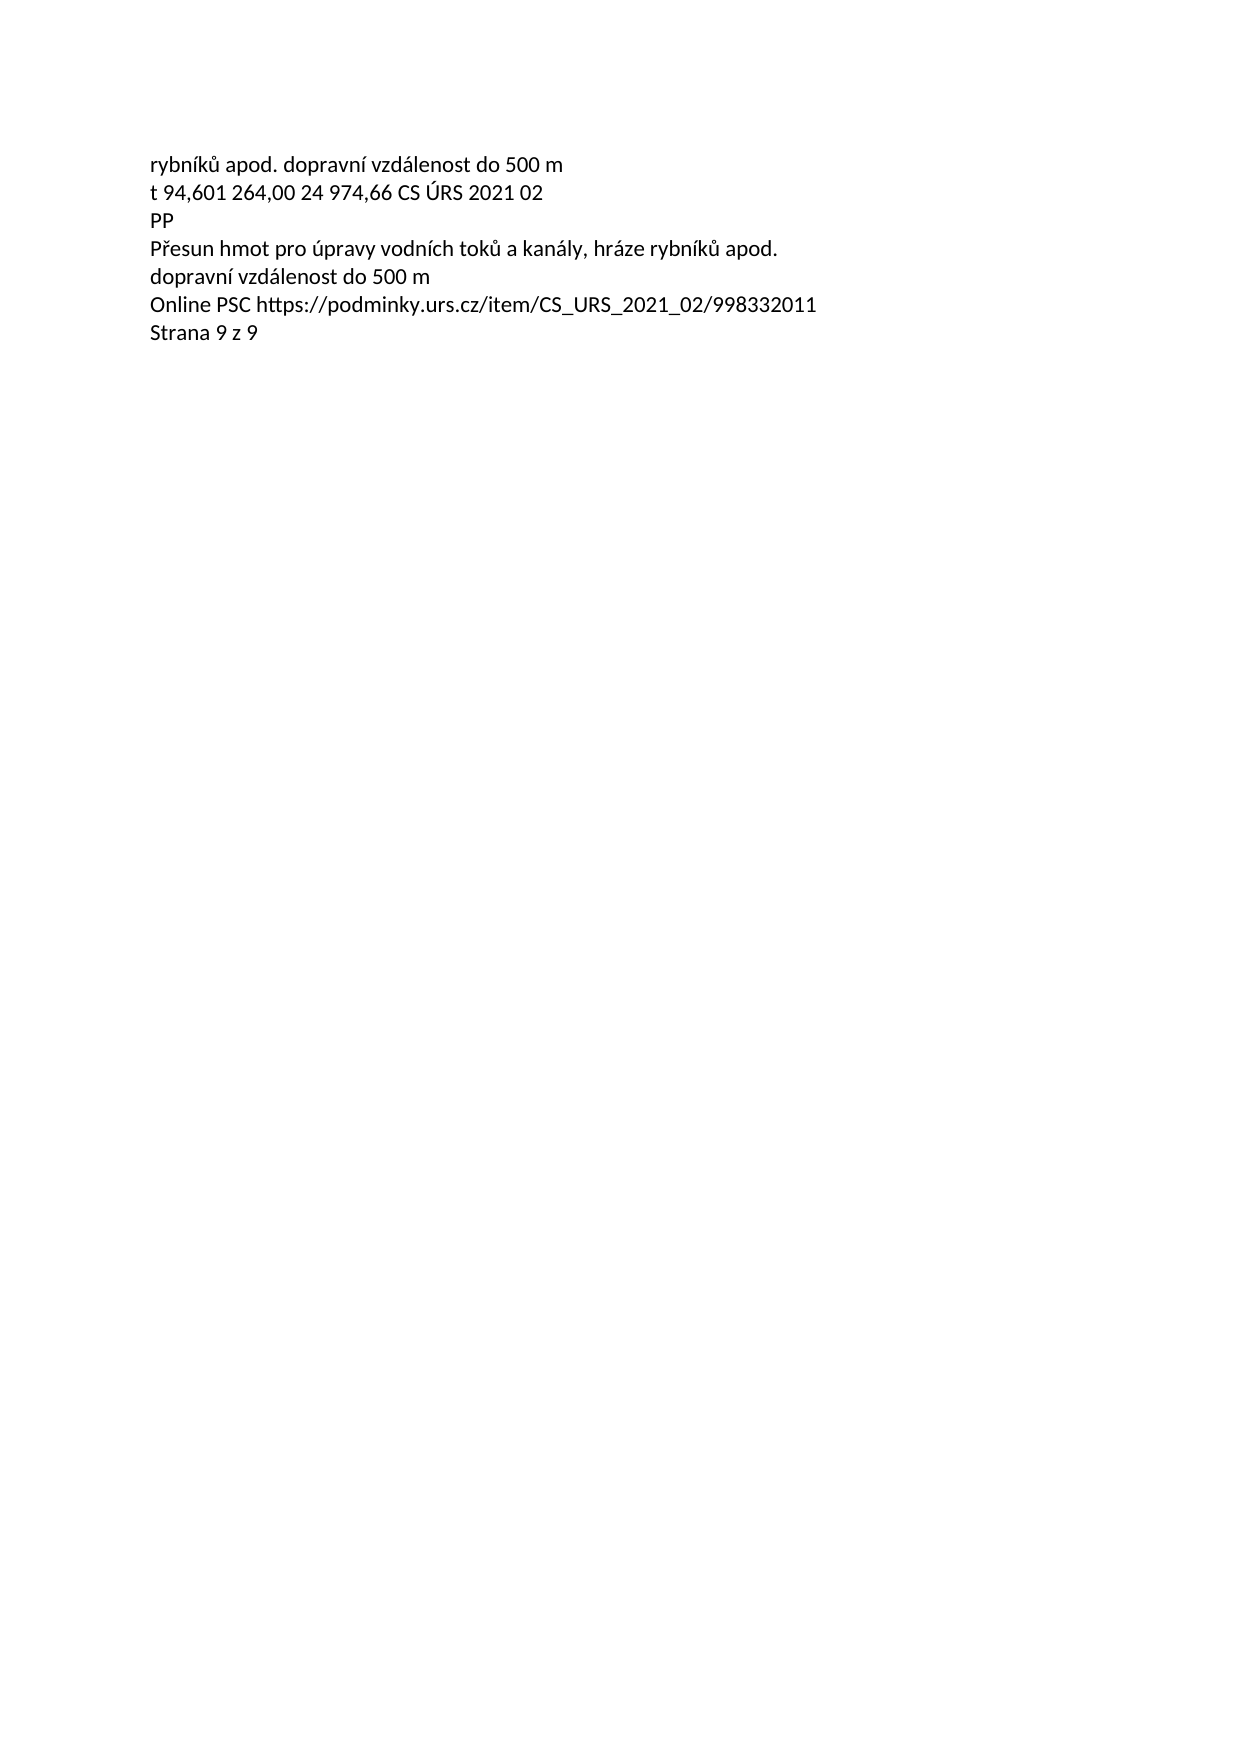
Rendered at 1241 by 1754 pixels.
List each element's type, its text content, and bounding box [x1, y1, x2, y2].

text dopravní vzdálenost do 500 m [150, 262, 1090, 290]
text Strana 9 z 9 [150, 318, 1090, 346]
text t 94,601 264,00 24 974,66 CS ÚRS 2021 02 [150, 178, 1090, 206]
text rybníků apod. dopravní vzdálenost do 500 m [150, 150, 1090, 178]
text PP [150, 206, 1090, 234]
text Přesun hmot pro úpravy vodních toků a kanály, hráze rybníků apod. [150, 234, 1090, 262]
text Online PSC https://podminky.urs.cz/item/CS_URS_2021_02/998332011 [150, 290, 1090, 318]
